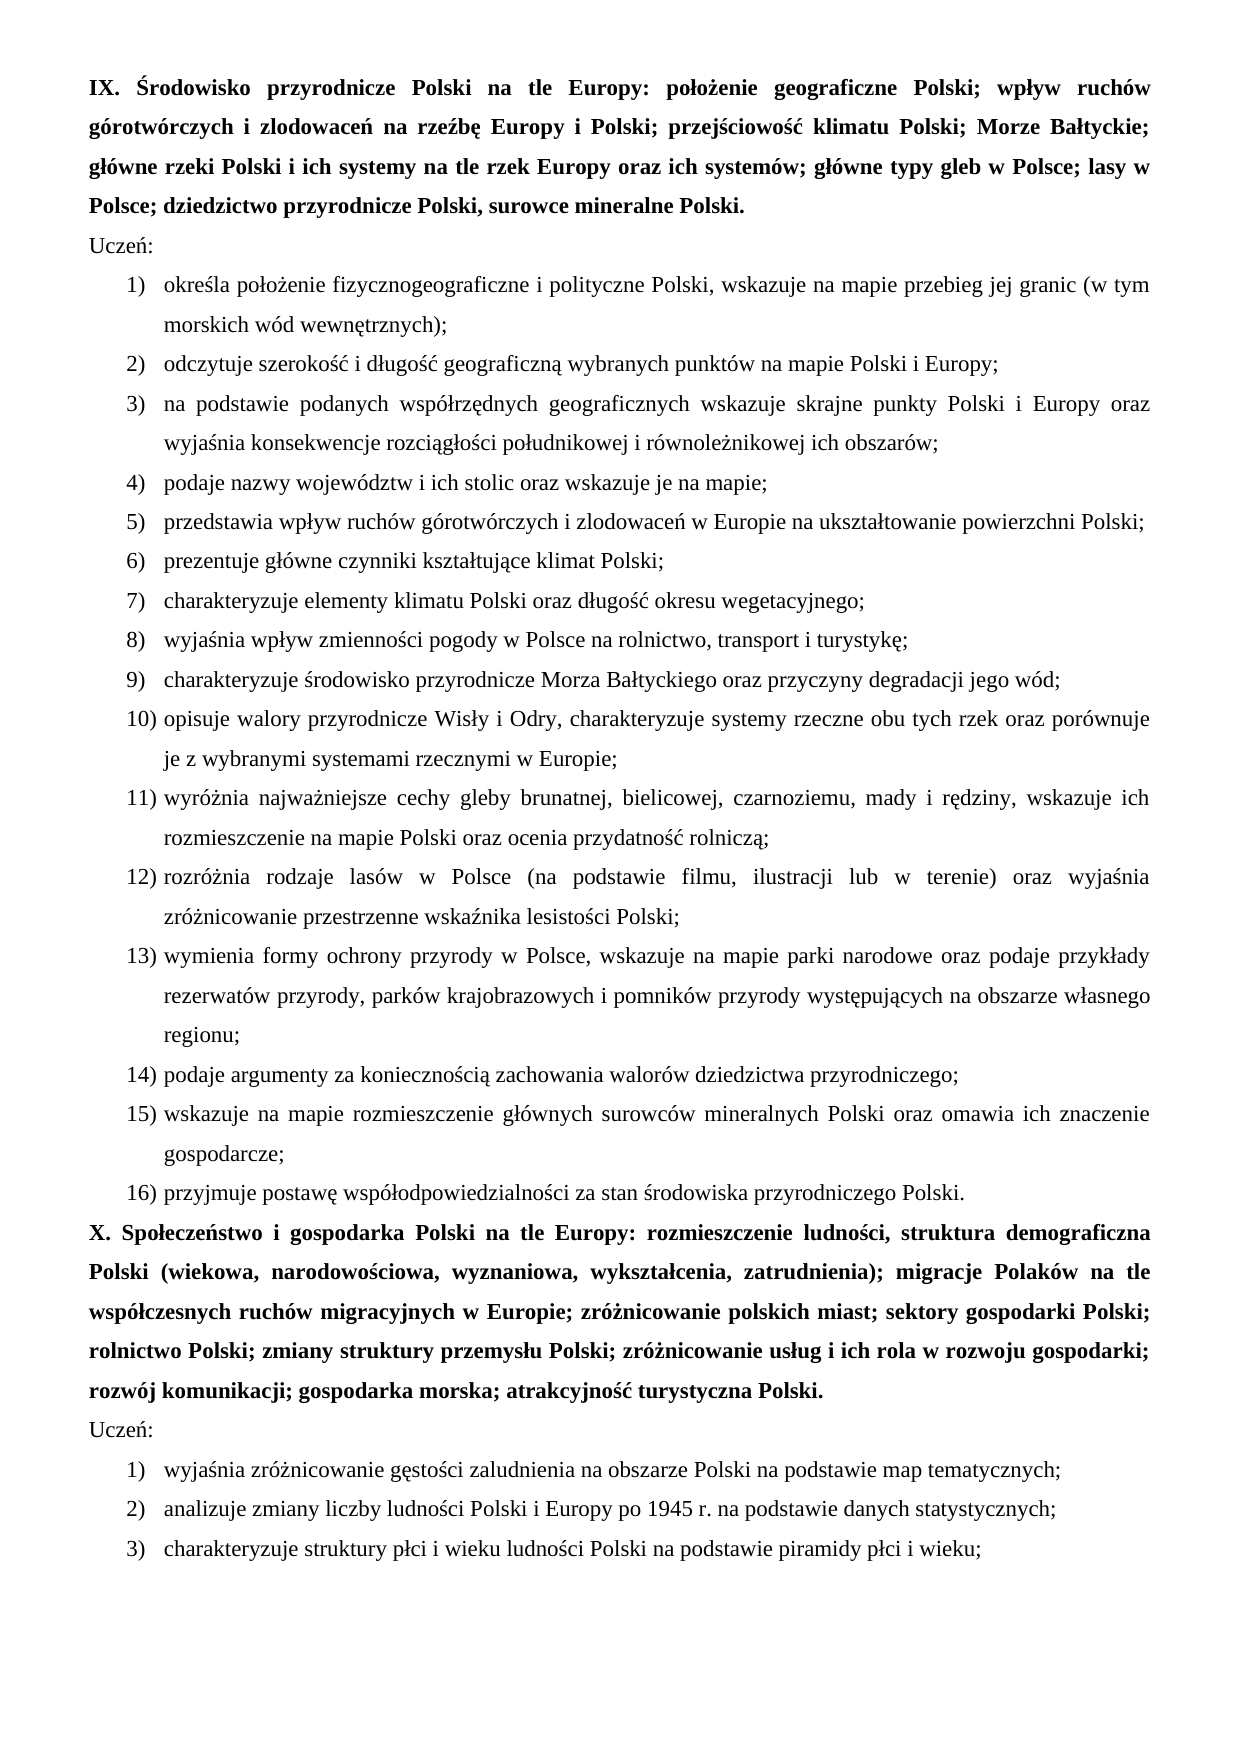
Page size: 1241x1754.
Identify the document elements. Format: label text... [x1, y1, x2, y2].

list analizuje zmiany liczby ludności Polski i Europy po 1945 r. na podstawie danych statystycznych; [126, 1495, 1152, 1521]
list wyjaśnia zróżnicowanie gęstości zaludnienia na obszarze Polski na podstawie map tematycznych; [126, 1456, 1152, 1482]
list wyjaśnia wpływ zmienności pogody w Polsce na rolnictwo, transport i turystykę; [126, 627, 1152, 653]
text X. Społeczeństwo i gospodarka Polski na tle Europy: rozmieszczenie ludności, struktura demograficzna Polski (wiekowa, narodowościowa, wyznaniowa, wykształcenia, zatrudnienia); migracje Polaków na tle współczesnych ruchów migracyjnych w Europie; zróżnicowanie polskich miast; sektory gospodarki Polski; rolnictwo Polski; zmiany struktury przemysłu Polski; zróżnicowanie usług i ich rola w rozwoju gospodarki; rozwój komunikacji; gospodarka morska; atrakcyjność turystyczna Polski. [89, 1219, 1152, 1403]
list podaje argumenty za koniecznością zachowania walorów dziedzictwa przyrodniczego; [126, 1061, 1152, 1087]
list wskazuje na mapie rozmieszczenie głównych surowców mineralnych Polski oraz omawia ich znaczenie gospodarcze; [126, 1100, 1152, 1166]
text Uczeń: [89, 232, 1152, 258]
text IX. Środowisko przyrodnicze Polski na tle Europy: położenie geograficzne Polski; wpływ ruchów górotwórczych i zlodowaceń na rzeźbę Europy i Polski; przejściowość klimatu Polski; Morze Bałtyckie; główne rzeki Polski i ich systemy na tle rzek Europy oraz ich systemów; główne typy gleb w Polsce; lasy w Polsce; dziedzictwo przyrodnicze Polski, surowce mineralne Polski. [89, 74, 1152, 219]
list przedstawia wpływ ruchów górotwórczych i zlodowaceń w Europie na ukształtowanie powierzchni Polski; [126, 508, 1152, 534]
text Uczeń: [89, 1416, 1152, 1442]
list wymienia formy ochrony przyrody w Polsce, wskazuje na mapie parki narodowe oraz podaje przykłady rezerwatów przyrody, parków krajobrazowych i pomników przyrody występujących na obszarze własnego regionu; [126, 942, 1152, 1048]
list rozróżnia rodzaje lasów w Polsce (na podstawie filmu, ilustracji lub w terenie) oraz wyjaśnia zróżnicowanie przestrzenne wskaźnika lesistości Polski; [126, 863, 1152, 929]
list podaje nazwy województw i ich stolic oraz wskazuje je na mapie; [126, 469, 1152, 495]
list przyjmuje postawę współodpowiedzialności za stan środowiska przyrodniczego Polski. [126, 1179, 1152, 1206]
list odczytuje szerokość i długość geograficzną wybranych punktów na mapie Polski i Europy; [126, 350, 1152, 377]
list charakteryzuje struktury płci i wieku ludności Polski na podstawie piramidy płci i wieku; [126, 1534, 1152, 1561]
list na podstawie podanych współrzędnych geograficznych wskazuje skrajne punkty Polski i Europy oraz wyjaśnia konsekwencje rozciągłości południkowej i równoleżnikowej ich obszarów; [126, 390, 1152, 456]
list charakteryzuje elementy klimatu Polski oraz długość okresu wegetacyjnego; [126, 587, 1152, 613]
list wyróżnia najważniejsze cechy gleby brunatnej, bielicowej, czarnoziemu, mady i rędziny, wskazuje ich rozmieszczenie na mapie Polski oraz ocenia przydatność rolniczą; [126, 784, 1152, 850]
list prezentuje główne czynniki kształtujące klimat Polski; [126, 548, 1152, 574]
list opisuje walory przyrodnicze Wisły i Odry, charakteryzuje systemy rzeczne obu tych rzek oraz porównuje je z wybranymi systemami rzecznymi w Europie; [126, 706, 1152, 771]
list charakteryzuje środowisko przyrodnicze Morza Bałtyckiego oraz przyczyny degradacji jego wód; [126, 666, 1152, 692]
list określa położenie fizycznogeograficzne i polityczne Polski, wskazuje na mapie przebieg jej granic (w tym morskich wód wewnętrznych); [126, 271, 1152, 337]
